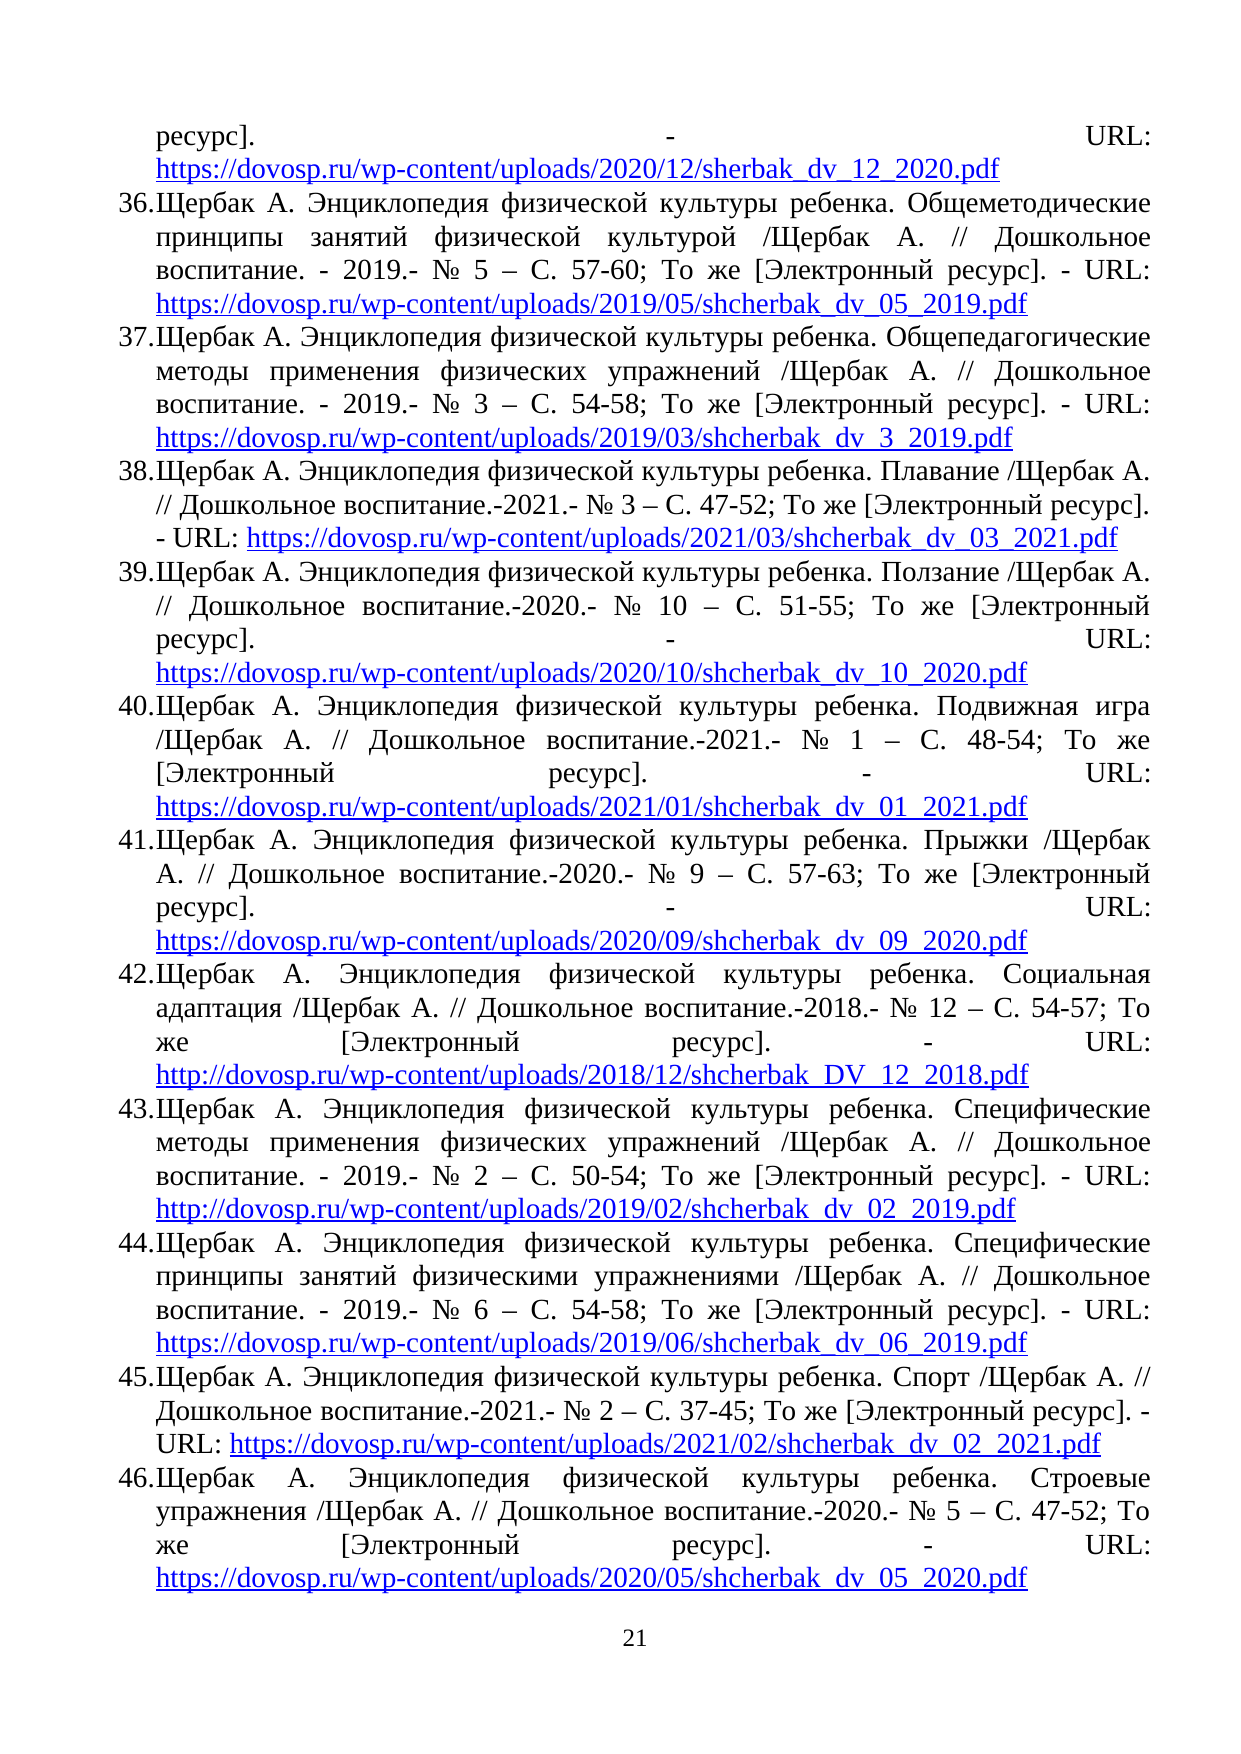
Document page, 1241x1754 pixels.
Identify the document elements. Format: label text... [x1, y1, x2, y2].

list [118, 118, 1152, 185]
list Щербак А. Энциклопедия физической культуры ребенка. Подвижная игра /Щербак А. // Дошкольное воспитание.-2021.- № 1 – С. 48-54; То же [Электронный ресурс]. - URL: https://dovosp.ru/wp-content/uploads/2021/01/shcherbak_dv_01_2021.pdf [118, 688, 1152, 822]
list Щербак А. Энциклопедия физической культуры ребенка. Прыжки /Щербак А. // Дошкольное воспитание.-2020.- № 9 – С. 57-63; То же [Электронный ресурс]. - URL: https://dovosp.ru/wp-content/uploads/2020/09/shcherbak_dv_09_2020.pdf [118, 822, 1152, 957]
list Щербак А. Энциклопедия физической культуры ребенка. Специфические методы применения физических упражнений /Щербак А. // Дошкольное воспитание. - 2019.- № 2 – С. 50-54; То же [Электронный ресурс]. - URL: http://dovosp.ru/wp-content/uploads/2019/02/shcherbak_dv_02_2019.pdf [118, 1091, 1152, 1225]
list Щербак А. Энциклопедия физической культуры ребенка. Плавание /Щербак А. // Дошкольное воспитание.-2021.- № 3 – С. 47-52; То же [Электронный ресурс]. - URL: https://dovosp.ru/wp-content/uploads/2021/03/shcherbak_dv_03_2021.pdf [118, 453, 1152, 554]
list Щербак А. Энциклопедия физической культуры ребенка. Строевые упражнения /Щербак А. // Дошкольное воспитание.-2020.- № 5 – С. 47-52; То же [Электронный ресурс]. - URL: https://dovosp.ru/wp-content/uploads/2020/05/shcherbak_dv_05_2020.pdf [118, 1460, 1152, 1594]
list Щербак А. Энциклопедия физической культуры ребенка. Специфические принципы занятий физическими упражнениями /Щербак А. // Дошкольное воспитание. - 2019.- № 6 – С. 54-58; То же [Электронный ресурс]. - URL: https://dovosp.ru/wp-content/uploads/2019/06/shcherbak_dv_06_2019.pdf [118, 1225, 1152, 1359]
list Щербак А. Энциклопедия физической культуры ребенка. Ползание /Щербак А. // Дошкольное воспитание.-2020.- № 10 – С. 51-55; То же [Электронный ресурс]. - URL: https://dovosp.ru/wp-content/uploads/2020/10/shcherbak_dv_10_2020.pdf [118, 554, 1152, 688]
list Щербак А. Энциклопедия физической культуры ребенка. Спорт /Щербак А. // Дошкольное воспитание.-2021.- № 2 – С. 37-45; То же [Электронный ресурс]. - URL: https://dovosp.ru/wp-content/uploads/2021/02/shcherbak_dv_02_2021.pdf [118, 1359, 1152, 1460]
list Щербак А. Энциклопедия физической культуры ребенка. Общепедагогические методы применения физических упражнений /Щербак А. // Дошкольное воспитание. - 2019.- № 3 – С. 54-58; То же [Электронный ресурс]. - URL: https://dovosp.ru/wp-content/uploads/2019/03/shcherbak_dv_3_2019.pdf [118, 319, 1152, 453]
list Щербак А. Энциклопедия физической культуры ребенка. Общеметодические принципы занятий физической культурой /Щербак А. // Дошкольное воспитание. - 2019.- № 5 – С. 57-60; То же [Электронный ресурс]. - URL: https://dovosp.ru/wp-content/uploads/2019/05/shcherbak_dv_05_2019.pdf [118, 185, 1152, 319]
list Щербак А. Энциклопедия физической культуры ребенка. Социальная адаптация /Щербак А. // Дошкольное воспитание.-2018.- № 12 – С. 54-57; То же [Электронный ресурс]. - URL: http://dovosp.ru/wp-content/uploads/2018/12/shcherbak_DV_12_2018.pdf [118, 957, 1152, 1091]
